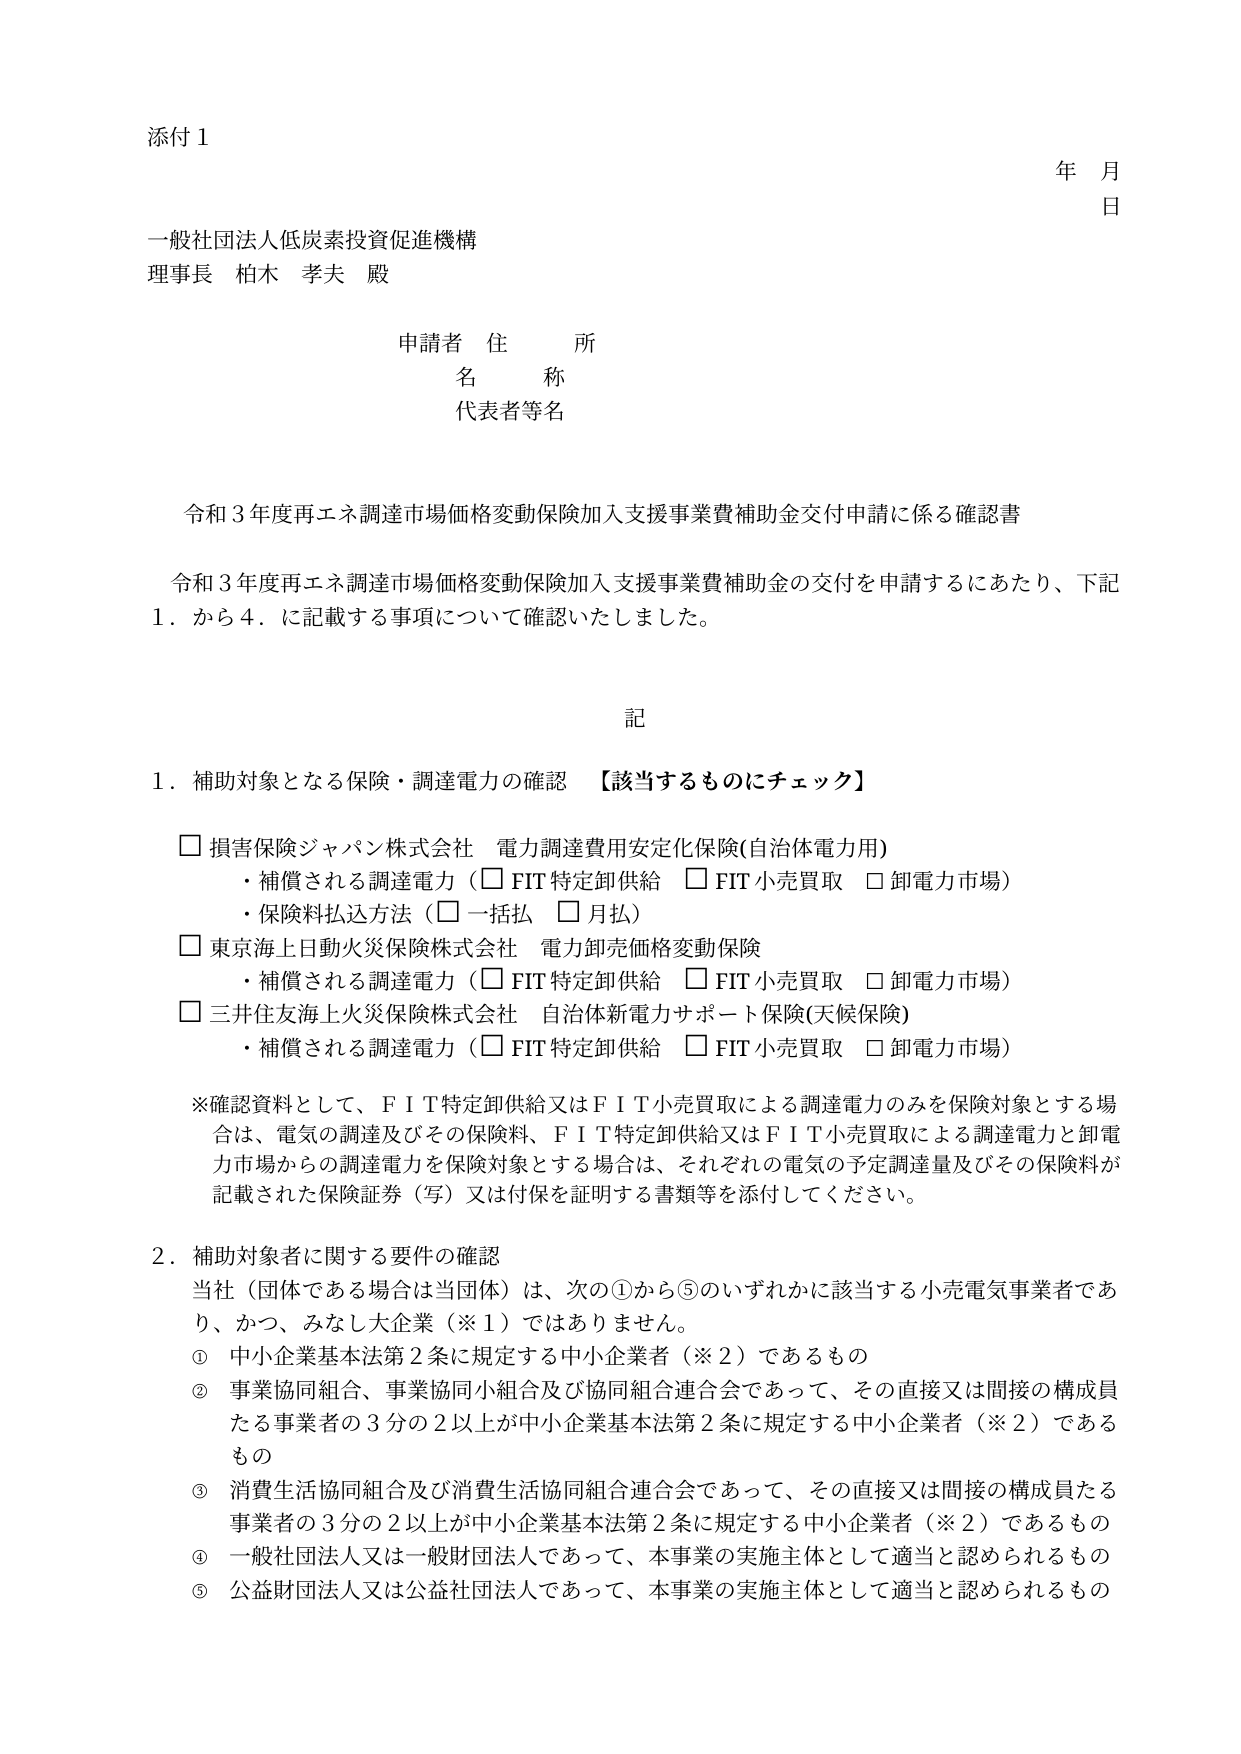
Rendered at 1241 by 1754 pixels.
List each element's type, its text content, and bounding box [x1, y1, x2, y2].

text 東京海上日動火災保険株式会社 電力卸売価格変動保険 [148, 929, 1122, 963]
text 損害保険ジャパン株式会社 電力調達費用安定化保険(自治体電力用) [148, 829, 1122, 863]
text ・補償される調達電力（ FIT特定卸供給 FIT小売買取 卸電力市場） [148, 963, 1122, 996]
list 事業協同組合、事業協同小組合及び協同組合連合会であって、その直接又は間接の構成員たる事業者の３分の２以上が中小企業基本法第２条に規定する中小企業者（※２）であるもの [191, 1371, 1122, 1471]
text 令和３年度再エネ調達市場価格変動保険加入支援事業費補助金交付申請に係る確認書 [148, 495, 1056, 529]
text 一般社団法人低炭素投資促進機構 [148, 221, 1122, 255]
text ・補償される調達電力（ FIT特定卸供給 FIT小売買取 卸電力市場） [148, 1029, 1122, 1063]
text 名 称 [148, 358, 1122, 392]
text ※確認資料として、ＦＩＴ特定卸供給又はＦＩＴ小売買取による調達電力のみを保険対象とする場合は、電気の調達及びその保険料、ＦＩＴ特定卸供給又はＦＩＴ小売買取による調達電力と卸電力市場からの調達電力を保険対象とする場合は、それぞれの電気の予定調達量及びその保険料が記載された保険証券（写）又は付保を証明する書類等を添付してください。 [191, 1088, 1122, 1208]
text 当社（団体である場合は当団体）は、次の①から⑤のいずれかに該当する小売電気事業者であり、かつ、みなし大企業（※１）ではありません。 [191, 1271, 1122, 1338]
text 年 月 日 [148, 152, 1122, 221]
text １．補助対象となる保険・調達電力の確認 【該当するものにチェック】 [148, 762, 1122, 796]
text 添付１ [148, 118, 1122, 152]
list 消費生活協同組合及び消費生活協同組合連合会であって、その直接又は間接の構成員たる事業者の３分の２以上が中小企業基本法第２条に規定する中小企業者（※２）であるもの [191, 1471, 1122, 1538]
text ・保険料払込方法（ 一括払 月払） [148, 896, 1122, 929]
list 一般社団法人又は一般財団法人であって、本事業の実施主体として適当と認められるもの [191, 1538, 1122, 1571]
text 記 [148, 701, 1122, 732]
text 申請者 住 所 [148, 324, 1122, 358]
text 令和３年度再エネ調達市場価格変動保険加入支援事業費補助金の交付を申請するにあたり、下記１．から４．に記載する事項について確認いたしました。 [148, 564, 1122, 632]
list 公益財団法人又は公益社団法人であって、本事業の実施主体として適当と認められるもの [191, 1571, 1122, 1605]
text 理事長 柏木 孝夫 殿 [148, 255, 1122, 289]
text ・補償される調達電力（ FIT特定卸供給 FIT小売買取 卸電力市場） [148, 863, 1122, 896]
list 中小企業基本法第２条に規定する中小企業者（※２）であるもの [191, 1338, 1122, 1371]
text 代表者等名 [148, 392, 1122, 427]
text ２．補助対象者に関する要件の確認 [148, 1238, 1122, 1271]
text 三井住友海上火災保険株式会社 自治体新電力サポート保険(天候保険) [148, 996, 1122, 1029]
